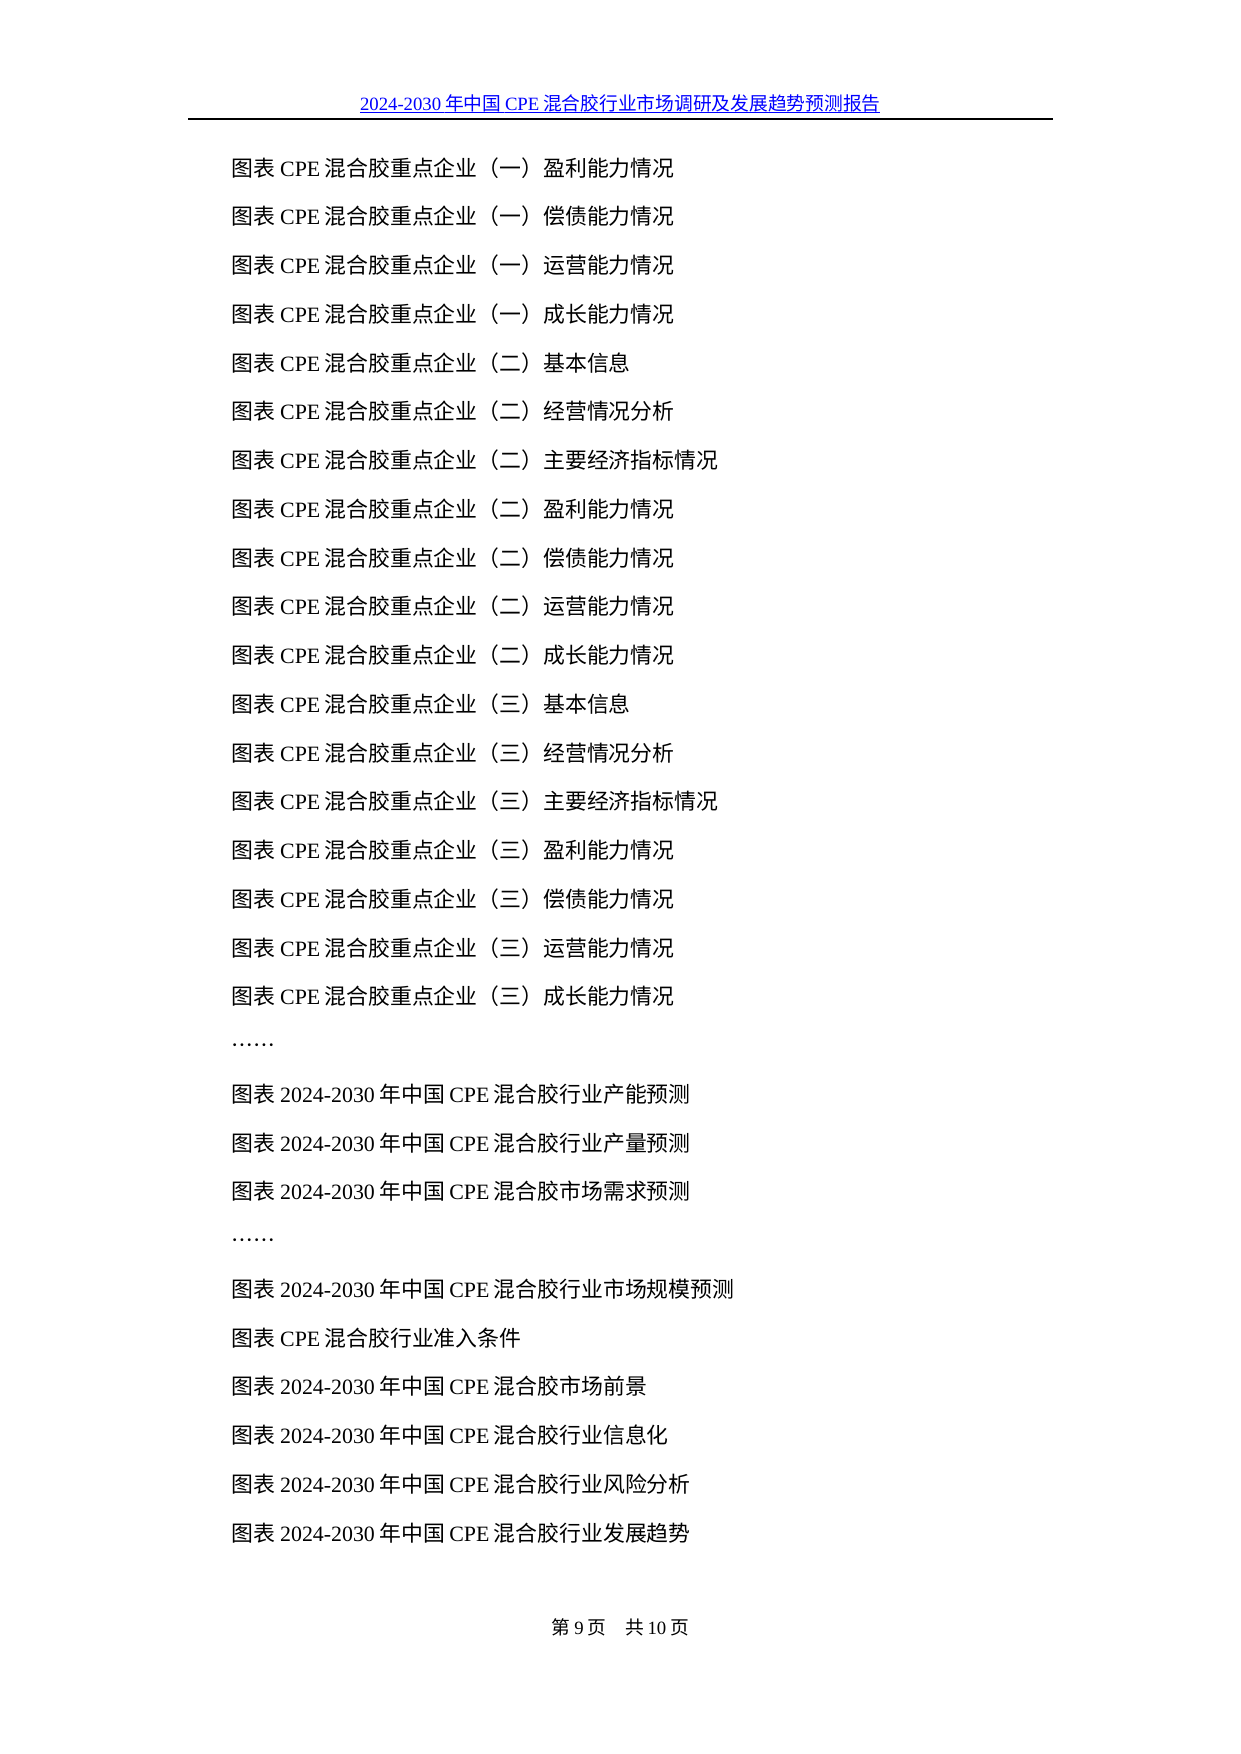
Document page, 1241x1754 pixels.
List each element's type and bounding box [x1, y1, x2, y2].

text [187, 150, 1053, 1548]
